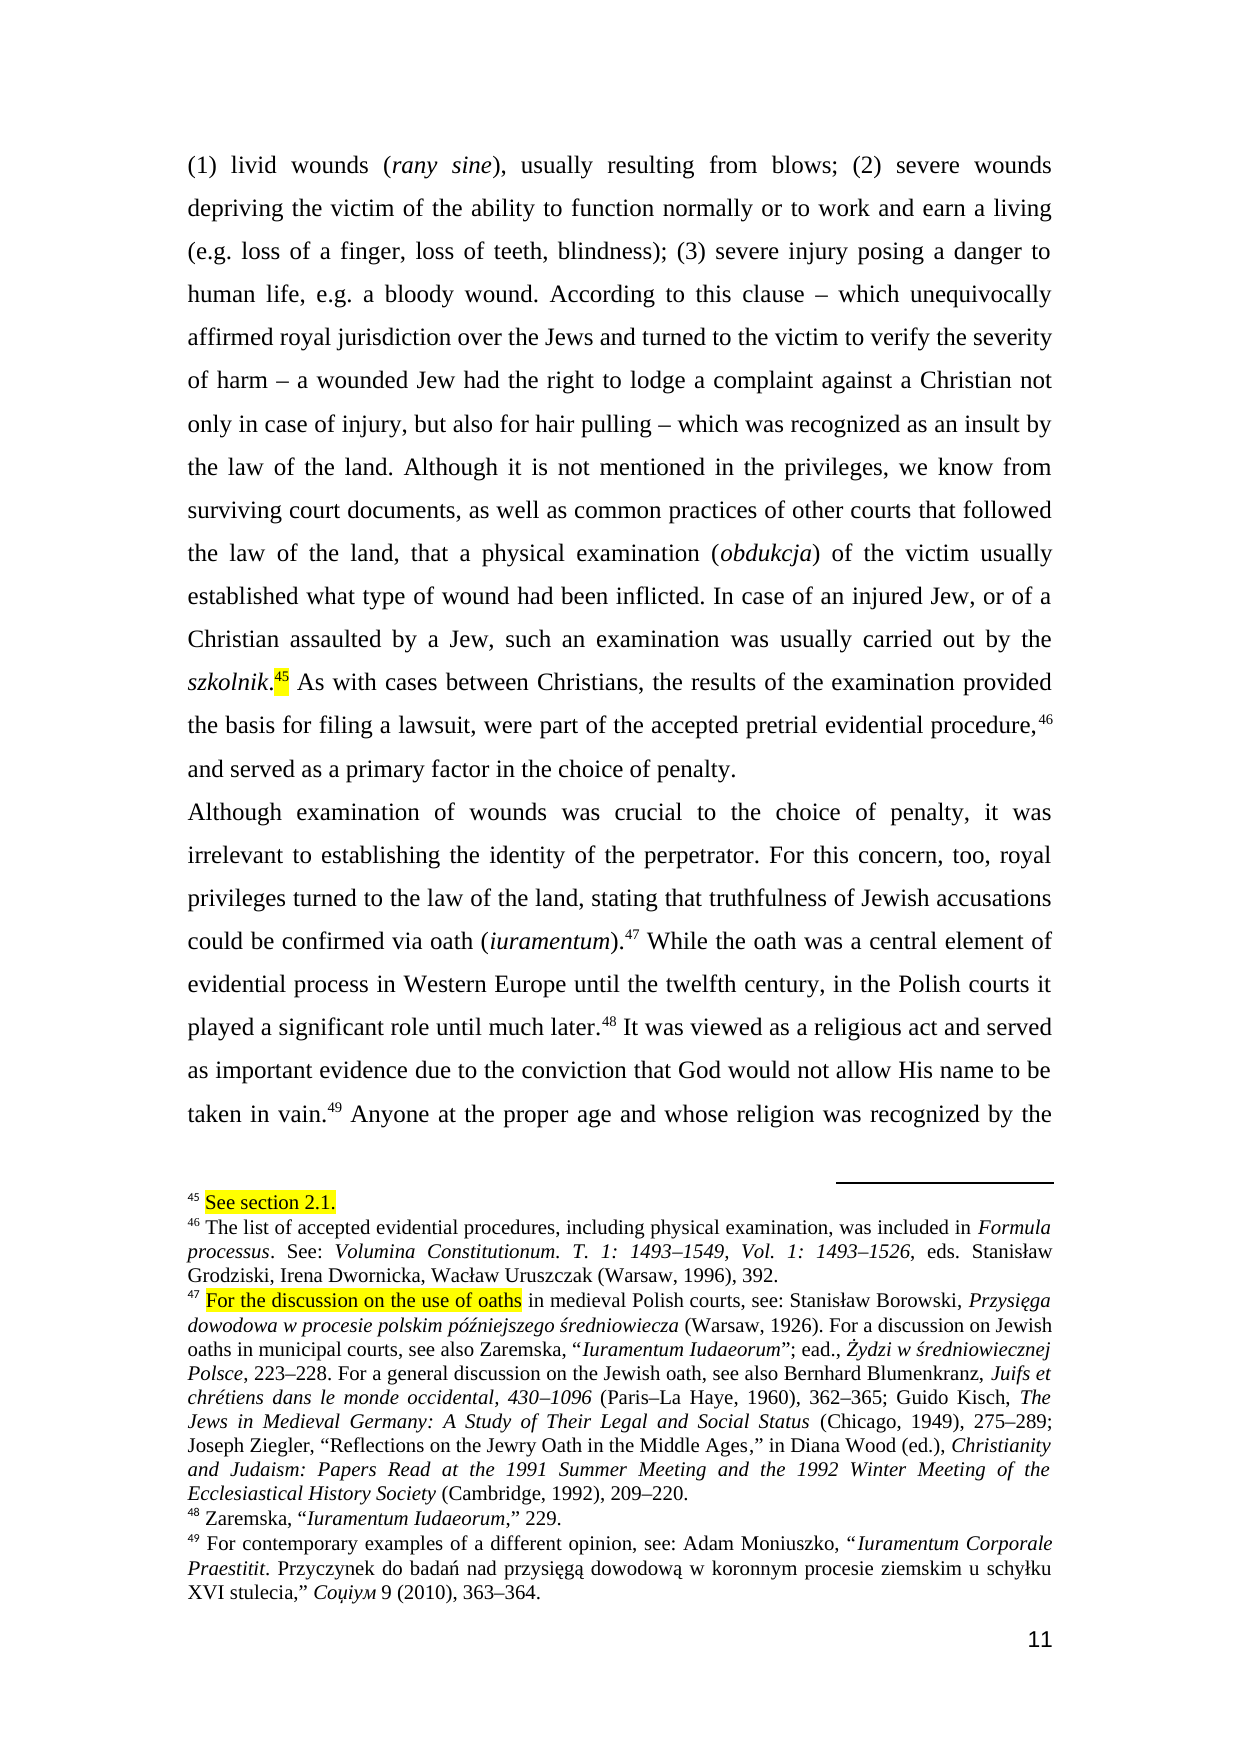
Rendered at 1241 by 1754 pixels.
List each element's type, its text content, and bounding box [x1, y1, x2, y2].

text Although examination of wounds was crucial to the choice of penalty, it was irrelevant to establishing the identity of the perpetrator. For this concern, too, royal privileges turned to the law of the land, stating that truthfulness of Jewish accusations could be confirmed via oath (iuramentum). While the oath was a central element of evidential process in Western Europe until the twelfth century, in the Polish courts it played a significant role until much later. It was viewed as a religious act and served as important evidence due to the conviction that God would not allow His name to be taken in vain. Anyone at the proper age and whose religion was recognized by the state had a right to take an oath and thus “render something dubious reliable.” Two versions of the Jewish oath were preserved in Polish medieval compilations. The first was a late addition to the privilege of Casimir the Great. The second was included in the Mazovian compilation of municipal law, and was thus probably used in city courts where Jews nevertheless appeared – despite the royal privileges and rulings of Jewish authorities, which overwhelmingly placed Jews under royal, and not municipal, jurisdiction. The oath was informed by Jewish custom and incorporated in its text an address to God, a confirmation of Moses’ laws, and a list of punishments for perjury, all of which gave it the effect of religious invocation. We do not know the particulars of how the procedure of the Jewish oath took place. According to the introductory part of the text, a Jew taking an oath should wear a cloak and a Jewish cap. According to Zaremska, there was no discriminatory intention behind this provision. In Old Poland, a Jew was allowed to simply wear a traditional prayer shawl (tallit) and a Jewish skullcap upon taking an oath. Contrary to legislation on Christian oaths, which stipulated the way the oath should be taken but did not include provisions as to its location, the clauses prescribing Jewish oaths (secundum constitutionem ipsorum Judaeorum) specified where it was to be taken, a parameter directly linked to the oath’s gravity. An oath on a Torah scroll (rodale) was reserved for cases of high value or for when a Jew was summoned before the ruler, while an oath at the door of the synagogue was the default for mundane affairs. In security cases, the lesser oath was used in case of injury, while the oath on the Torah (super rodale decem preceptorum) was reserved for cases in which a Jew had been killed. The ceremony was carried out in the synagogue and accompanied by the szkolnik. In case of a Jewish plaintiff, the royal privilege adopted a certain type of personal oath (iuramentum corporale) stipulated in the law of the land, which was to be taken by the plaintiff without witnesses (solimet). This type of oath was viewed as self-sustained evidence in a (proces kontradyktoryjny) While oaths are broadly considered in the traditional historiography to have allowed the Jews to function in the Christian legal system and to have helped them manage their trade and credit activity, the unique perspective of interreligious crisis and post-conflict reconciliation processes reveals an additional dimension. As a means of utilizing the privileges’ security clauses, oaths played a part in the management of Christian-Jewish coexistence and its rehabilitation. [187, 797, 1053, 1127]
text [187, 150, 1053, 782]
